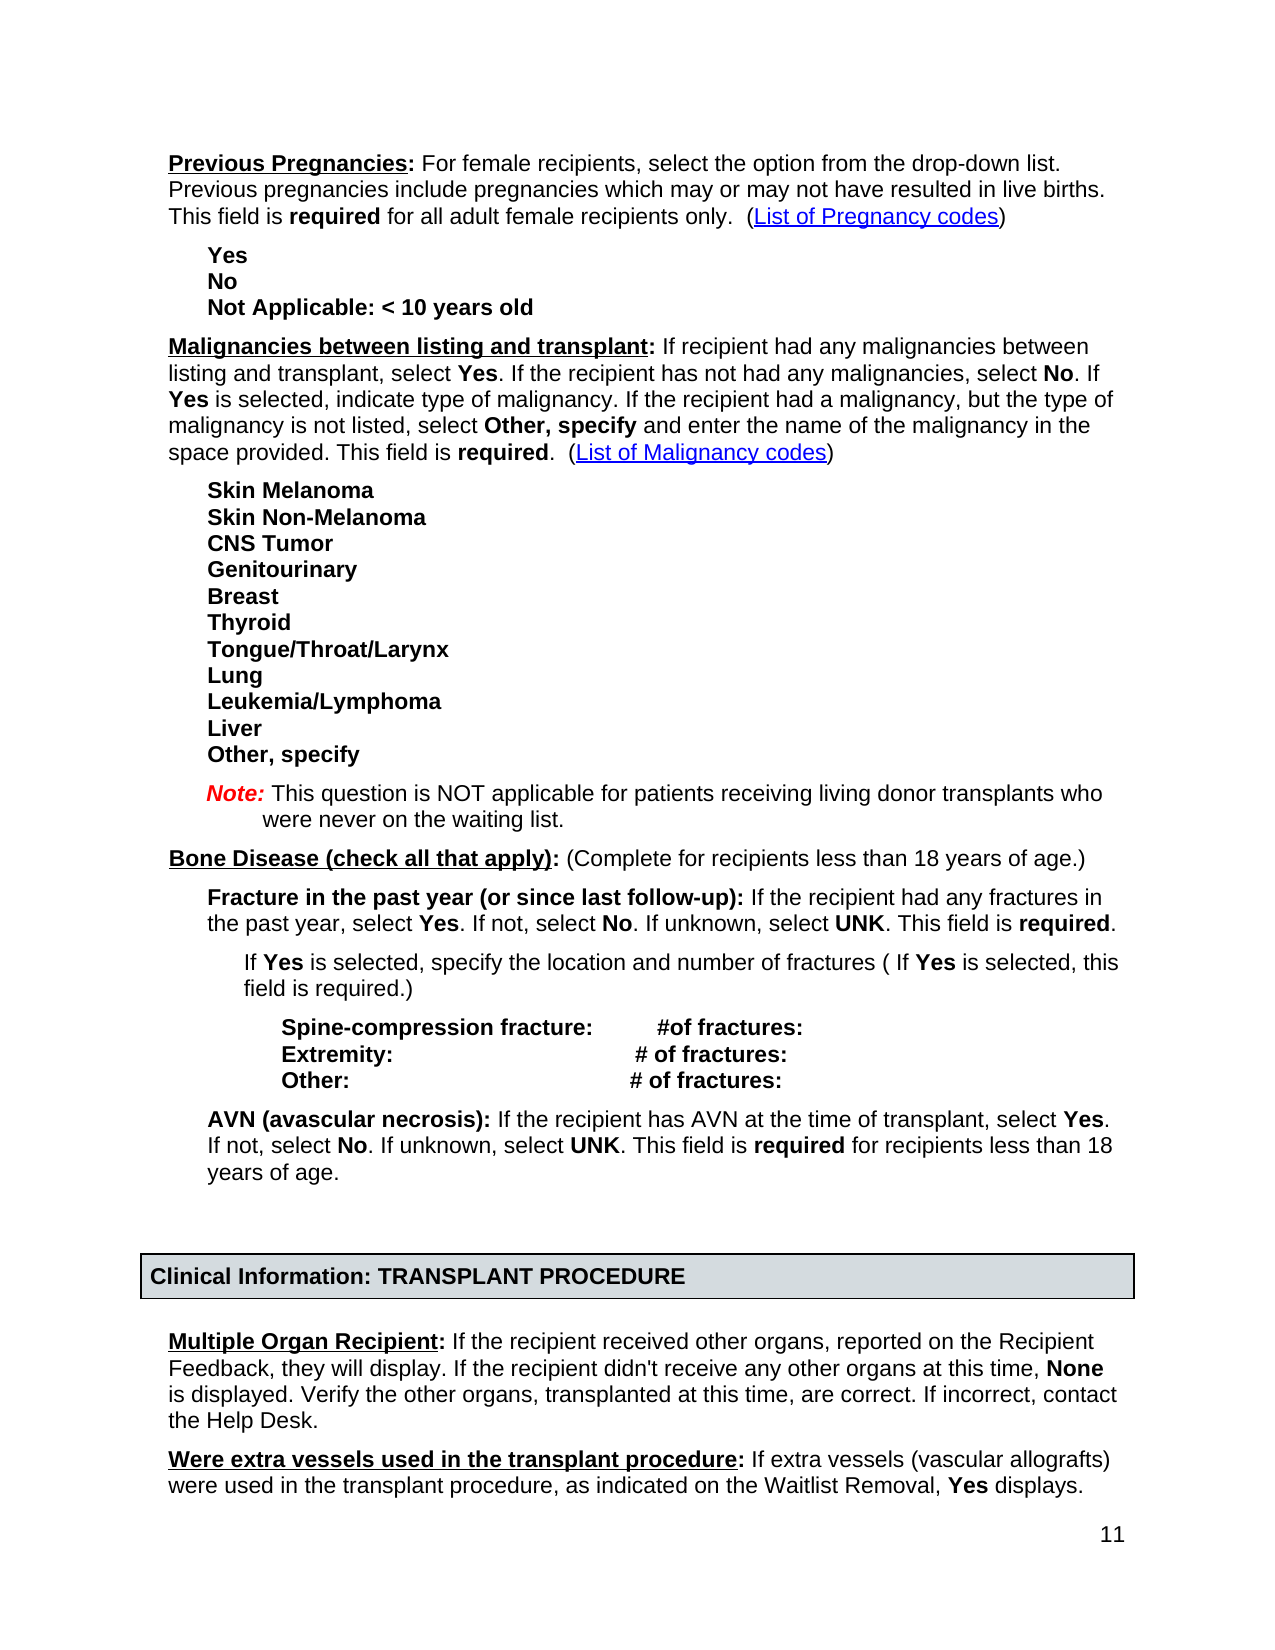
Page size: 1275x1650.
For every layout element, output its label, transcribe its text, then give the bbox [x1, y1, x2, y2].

text Spine-compression fracture: #of fractures: Extremity: # of fractures: Other: # of fractures: [281, 1014, 1125, 1093]
text Skin Melanoma Skin Non-Melanoma CNS Tumor Genitourinary Breast Thyroid Tongue/Throat/Larynx Lung Leukemia/Lymphoma Liver Other, specify [207, 477, 1125, 767]
text Fracture in the past year (or since last follow-up): If the recipient had any fractures in the past year, select Yes. If not, select No. If unknown, select UNK. This field is required. [207, 884, 1125, 937]
text If Yes is selected, specify the location and number of fractures ( If Yes is selected, this field is required.) [244, 949, 1125, 1002]
text Bone Disease (check all that apply): (Complete for recipients less than 18 years of age.) [169, 845, 1125, 871]
text Note: This question is NOT applicable for patients receiving living donor transplants who were never on the waiting list. [206, 780, 1125, 832]
text Previous Pregnancies: For female recipients, select the option from the drop-down list. Previous pregnancies include pregnancies which may or may not have resulted in live births. This field is required for all adult female recipients only. (List of Pregnancy codes) [168, 150, 1125, 229]
text Yes No Not Applicable: < 10 years old [207, 242, 1125, 321]
subtitle Clinical Information: TRANSPLANT PROCEDURE [142, 1255, 1133, 1298]
text Malignancies between listing and transplant: If recipient had any malignancies between listing and transplant, select Yes. If the recipient has not had any malignancies, select No. If Yes is selected, indicate type of malignancy. If the recipient had a malignancy, but the type of malignancy is not listed, select Other, specify and enter the name of the malignancy in the space provided. This field is required. (List of Malignancy codes) [168, 333, 1125, 465]
text Multiple Organ Recipient: If the recipient received other organs, reported on the Recipient Feedback, they will display. If the recipient didn't receive any other organs at this time, None is displayed. Verify the other organs, transplanted at this time, are correct. If incorrect, contact the Help Desk. [168, 1328, 1125, 1434]
text Were extra vessels used in the transplant procedure: If extra vessels (vascular allografts) were used in the transplant procedure, as indicated on the Waitlist Removal, Yes displays. [168, 1446, 1125, 1499]
text AVN (avascular necrosis): If the recipient has AVN at the time of transplant, select Yes. If not, select No. If unknown, select UNK. This field is required for recipients less than 18 years of age. [207, 1106, 1125, 1185]
